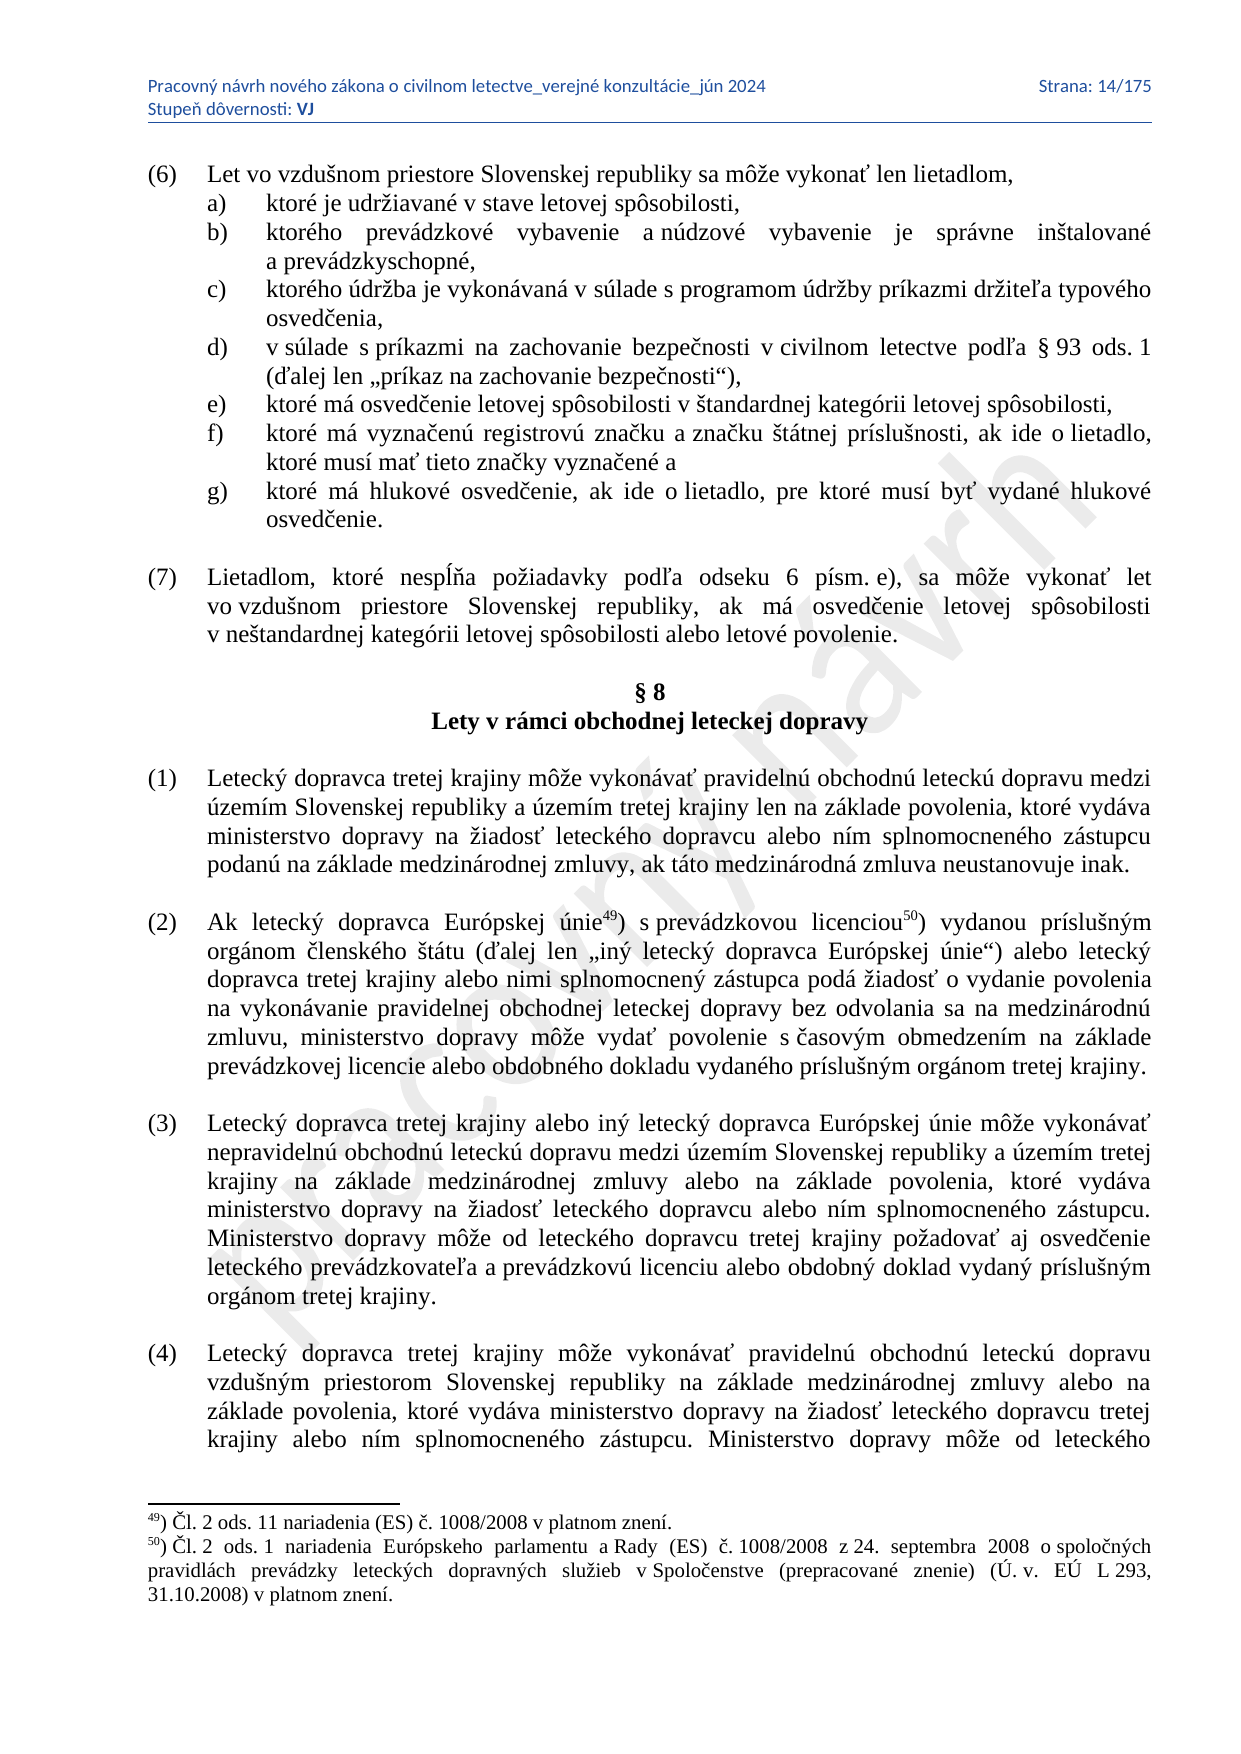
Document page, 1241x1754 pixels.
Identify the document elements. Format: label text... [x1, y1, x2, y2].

list ktoré má vyznačenú registrovú značku a značku štátnej príslušnosti, ak ide o lietadlo, ktoré musí mať tieto značky vyznačené a [207, 418, 1152, 476]
list Letecký dopravca tretej krajiny môže vykonávať pravidelnú obchodnú leteckú dopravu medzi územím Slovenskej republiky a územím tretej krajiny len na základe povolenia, ktoré vydáva ministerstvo dopravy na žiadosť leteckého dopravcu alebo ním splnomocneného zástupcu podanú na základe medzinárodnej zmluvy, ak táto medzinárodná zmluva neustanovuje inak. [148, 763, 1152, 878]
list Letecký dopravca tretej krajiny alebo iný letecký dopravca Európskej únie môže vykonávať nepravidelnú obchodnú leteckú dopravu medzi územím Slovenskej republiky a územím tretej krajiny na základe medzinárodnej zmluvy alebo na základe povolenia, ktoré vydáva ministerstvo dopravy na žiadosť leteckého dopravcu alebo ním splnomocneného zástupcu. Ministerstvo dopravy môže od leteckého dopravcu tretej krajiny požadovať aj osvedčenie leteckého prevádzkovateľa a prevádzkovú licenciu alebo obdobný doklad vydaný príslušným orgánom tretej krajiny. [148, 1108, 1152, 1309]
text Lety v rámci obchodnej leteckej dopravy [148, 706, 1152, 734]
list Ak letecký dopravca Európskej únie) s prevádzkovou licenciou) vydanou príslušným orgánom členského štátu (ďalej len „iný letecký dopravca Európskej únie“) alebo letecký dopravca tretej krajiny alebo nimi splnomocnený zástupca podá žiadosť o vydanie povolenia na vykonávanie pravidelnej obchodnej leteckej dopravy bez odvolania sa na medzinárodnú zmluvu, ministerstvo dopravy môže vydať povolenie s časovým obmedzením na základe prevádzkovej licencie alebo obdobného dokladu vydaného príslušným orgánom tretej krajiny. [148, 907, 1152, 1079]
list ktoré má osvedčenie letovej spôsobilosti v štandardnej kategórii letovej spôsobilosti, [207, 389, 1152, 418]
list ktorého údržba je vykonávaná v súlade s programom údržby príkazmi držiteľa typového osvedčenia, [207, 274, 1152, 332]
list v súlade s príkazmi na zachovanie bezpečnosti v civilnom letectve podľa § 93 ods. 1 (ďalej len „príkaz na zachovanie bezpečnosti“), [207, 332, 1152, 389]
list Lietadlom, ktoré nespĺňa požiadavky podľa odseku 6 písm. e), sa môže vykonať let vo vzdušnom priestore Slovenskej republiky, ak má osvedčenie letovej spôsobilosti v neštandardnej kategórii letovej spôsobilosti alebo letové povolenie. [148, 562, 1152, 648]
list ktoré je udržiavané v stave letovej spôsobilosti, [207, 188, 1152, 217]
list ktoré má hlukové osvedčenie, ak ide o lietadlo, pre ktoré musí byť vydané hlukové osvedčenie. [207, 476, 1152, 533]
list Let vo vzdušnom priestore Slovenskej republiky sa môže vykonať len lietadlom, [148, 159, 1152, 188]
list ktorého prevádzkové vybavenie a núdzové vybavenie je správne inštalované a prevádzkyschopné, [207, 217, 1152, 274]
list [148, 1338, 1152, 1453]
text § 8 [148, 677, 1152, 706]
